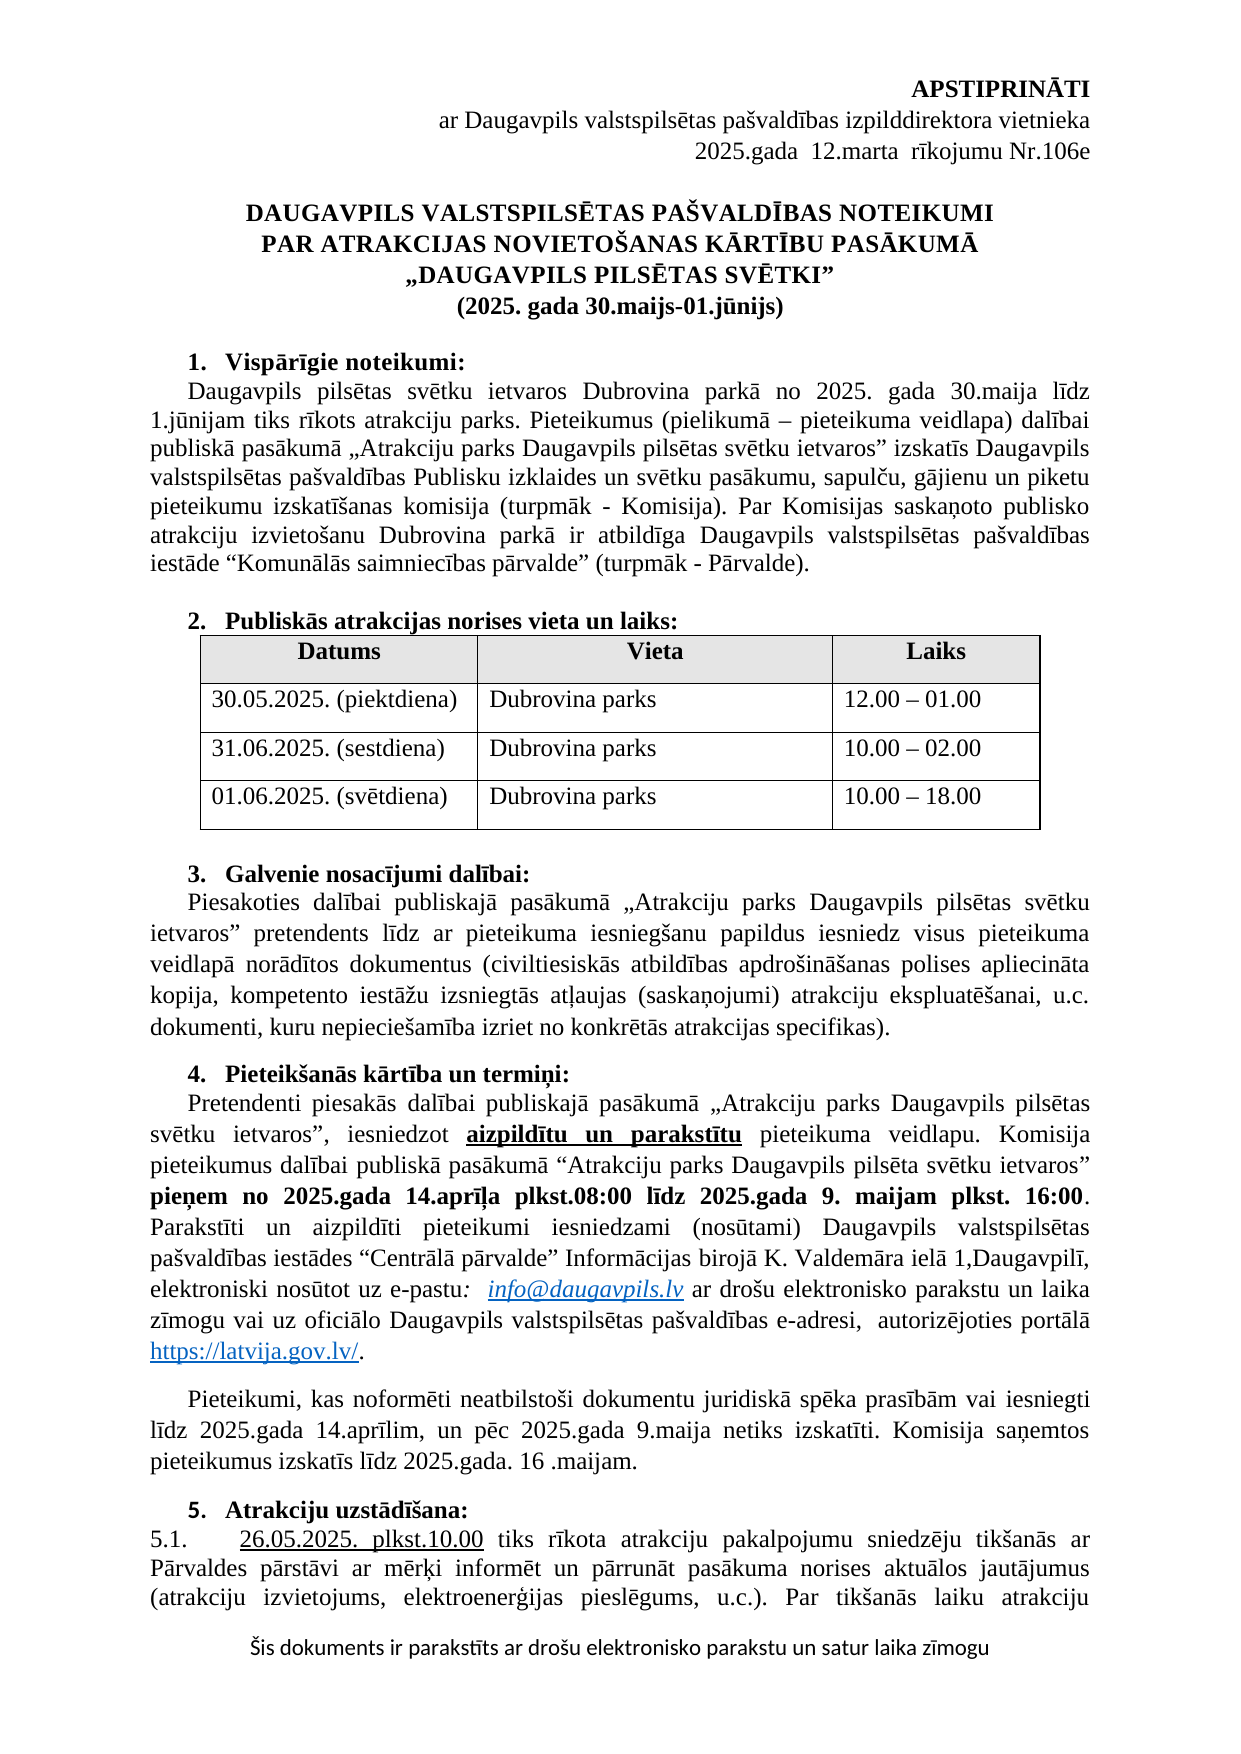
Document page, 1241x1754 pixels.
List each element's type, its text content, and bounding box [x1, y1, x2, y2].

text Daugavpils valstspilsētas pašvaldības Noteikumi [150, 198, 1090, 227]
text ar Daugavpils valstspilsētas pašvaldības izpilddirektora vietnieka [150, 105, 1090, 134]
table_header Datums [201, 636, 477, 683]
table_cell 01.06.2025. (svētdiena) [201, 781, 477, 829]
text (2025. gada 30.maijs-01.jūnijs) [150, 291, 1090, 320]
text Pieteikumi, kas noformēti neatbilstoši dokumentu juridiskā spēka prasībām vai iesniegti līdz 2025.gada 14.aprīlim, un pēc 2025.gada 9.maija netiks izskatīti. Komisija saņemtos pieteikumus izskatīs līdz 2025.gada. 16 .maijam. [150, 1384, 1090, 1475]
text APSTIPRINĀTI [375, 74, 1090, 103]
list Galvenie nosacījumi dalībai: [187, 859, 1090, 887]
list Publiskās atrakcijas norises vieta un laiks: [187, 606, 1090, 635]
list Daugavpils pilsētas svētku ietvaros Dubrovina parkā no 2025. gada 30.maija līdz 1.jūnijam tiks rīkots atrakciju parks. Pieteikumus (pielikumā – pieteikuma veidlapa) dalībai publiskā pasākumā „Atrakciju parks Daugavpils pilsētas svētku ietvaros” izskatīs Daugavpils valstspilsētas pašvaldības Publisku izklaides un svētku pasākumu, sapulču, gājienu un piketu pieteikumu izskatīšanas komisija (turpmāk - Komisija). Par Komisijas saskaņoto publisko atrakciju izvietošanu Dubrovina parkā ir atbildīga Daugavpils valstspilsētas pašvaldības iestāde “Komunālās saimniecības pārvalde” (turpmāk - Pārvalde). [150, 376, 1090, 577]
table_cell 12.00 – 01.00 [833, 684, 1039, 732]
table_cell Dubrovina parks [478, 684, 832, 732]
list Pieteikšanās kārtība un termiņi: [187, 1059, 1090, 1088]
table_cell 30.05.2025. (piektdiena) [201, 684, 477, 732]
table_cell Dubrovina parks [478, 781, 832, 829]
table_cell Dubrovina parks [478, 733, 832, 780]
table_header Vieta [478, 636, 832, 683]
list Atrakciju uzstādīšana: [187, 1494, 1090, 1524]
table_cell 10.00 – 18.00 [833, 781, 1039, 829]
table_header Laiks [833, 636, 1039, 683]
text 2025.gada 12.marta rīkojumu Nr.106e [150, 136, 1090, 165]
table_cell 31.06.2025. (sestdiena) [201, 733, 477, 780]
text „DAUGAVPILS pilsētas svētki” [150, 260, 1090, 289]
text par atrakcijas novietošanas kārtību pasākumā [150, 229, 1090, 258]
table_cell 10.00 – 02.00 [833, 733, 1039, 780]
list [150, 1524, 1090, 1611]
text Piesakoties dalībai publiskajā pasākumā „Atrakciju parks Daugavpils pilsētas svētku ietvaros” pretendents līdz ar pieteikuma iesniegšanu papildus iesniedz visus pieteikuma veidlapā norādītos dokumentus (civiltiesiskās atbildības apdrošināšanas polises apliecināta kopija, kompetento iestāžu izsniegtās atļaujas (saskaņojumi) atrakciju ekspluatēšanai, u.c. dokumenti, kuru nepieciešamība izriet no konkrētās atrakcijas specifikas). [150, 887, 1090, 1040]
text Pretendenti piesakās dalībai publiskajā pasākumā „Atrakciju parks Daugavpils pilsētas svētku ietvaros”, iesniedzot aizpildītu un parakstītu pieteikuma veidlapu. Komisija pieteikumus dalībai publiskā pasākumā “Atrakciju parks Daugavpils pilsēta svētku ietvaros” pieņem no 2025.gada 14.aprīļa plkst.08:00 līdz 2025.gada 9. maijam plkst. 16:00. Parakstīti un aizpildīti pieteikumi iesniedzami (nosūtami) Daugavpils valstspilsētas pašvaldības iestādes “Centrālā pārvalde” Informācijas birojā K. Valdemāra ielā 1,Daugavpilī, elektroniski nosūtot uz e-pastu: info@daugavpils.lv ar drošu elektronisko parakstu un laika zīmogu vai uz oficiālo Daugavpils valstspilsētas pašvaldības e-adresi, autorizējoties portālā https://latvija.gov.lv/. [150, 1088, 1090, 1365]
list Vispārīgie noteikumi: [187, 347, 1090, 376]
